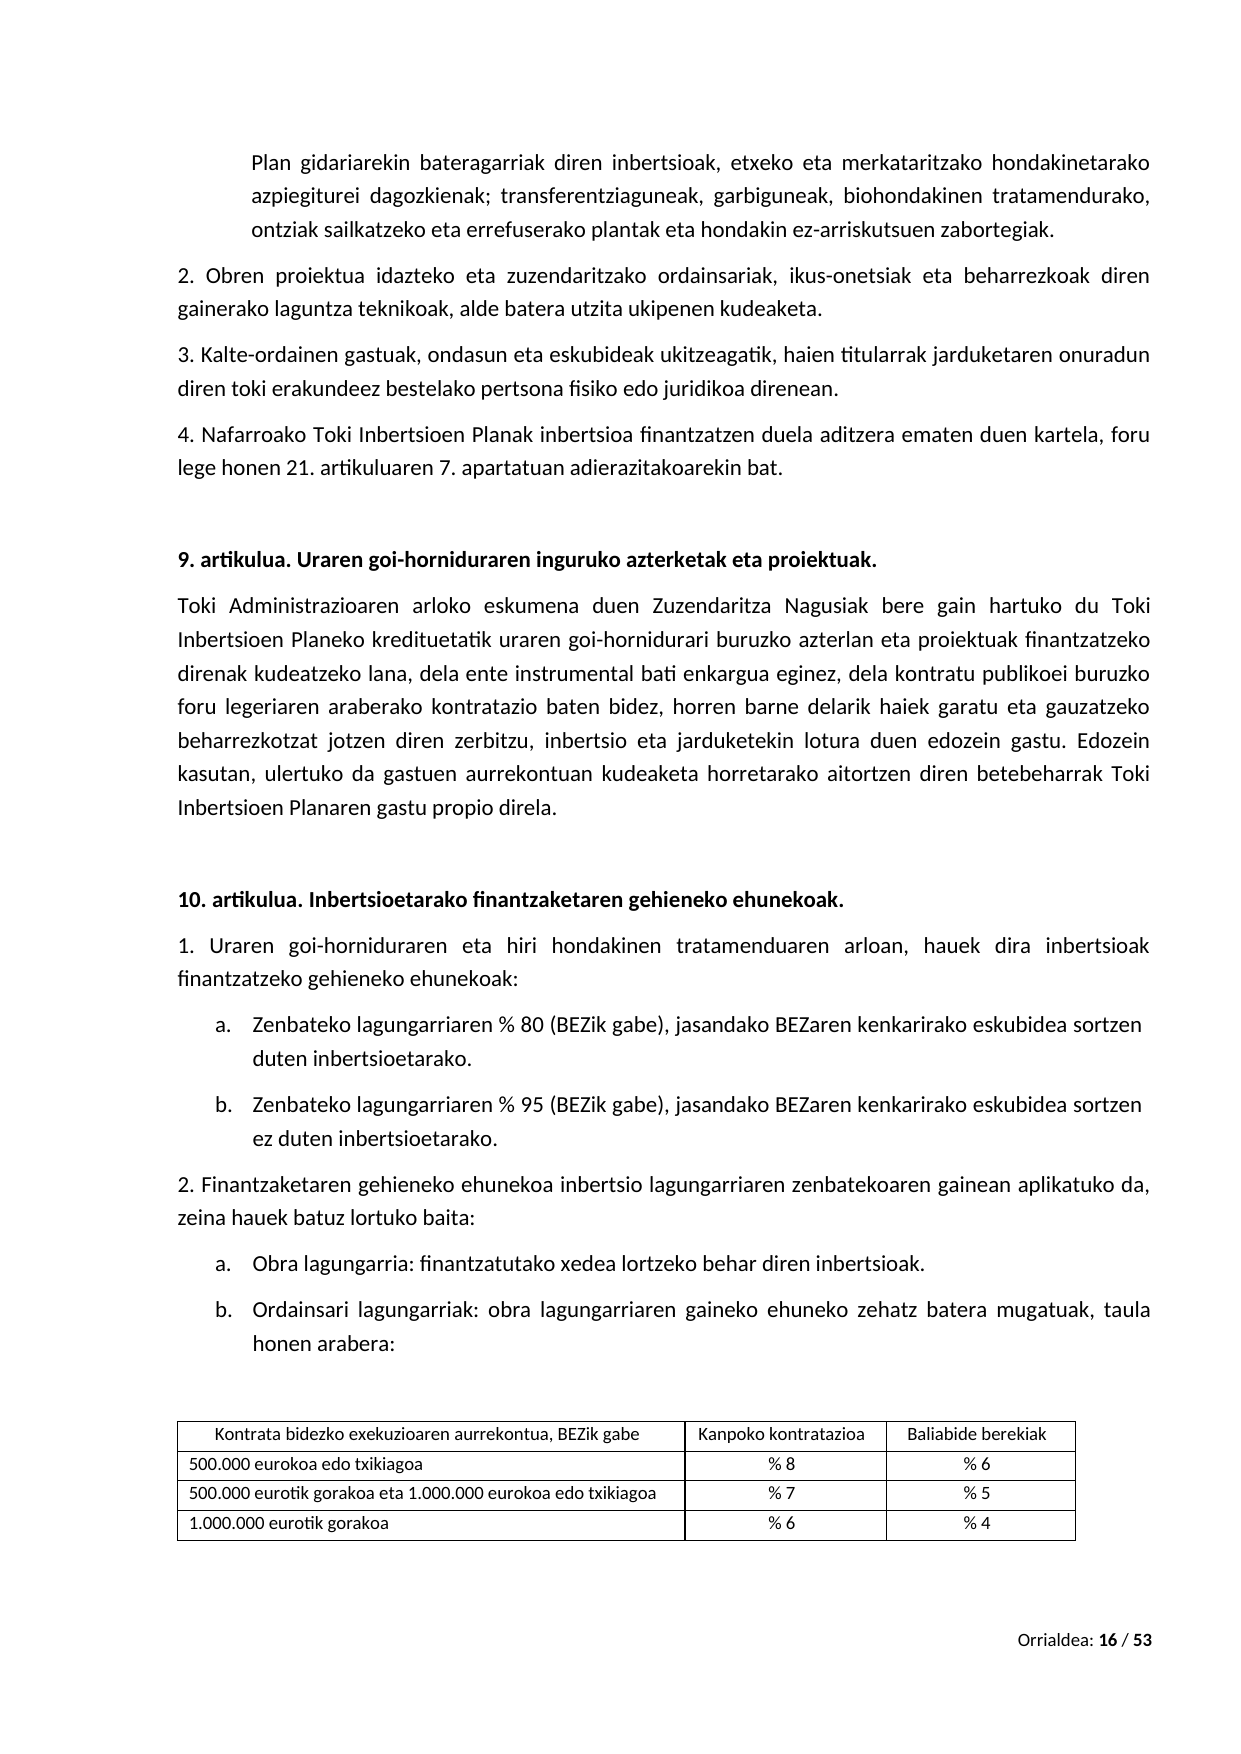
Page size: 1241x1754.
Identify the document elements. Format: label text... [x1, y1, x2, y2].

table_header Kanpoko kontratazioa [686, 1422, 886, 1451]
list Zenbateko lagungarriaren % 95 (BEZik gabe), jasandako BEZaren kenkarirako eskubidea sortzen ez duten inbertsioetarako. [215, 1090, 1144, 1152]
text 3. Kalte-ordainen gastuak, ondasun eta eskubideak ukitzeagatik, haien titularrak jarduketaren onuradun diren toki erakundeez bestelako pertsona fisiko edo juridikoa direnean. [177, 340, 1152, 402]
text Plan gidariarekin bateragarriak diren inbertsioak, etxeko eta merkataritzako hondakinetarako azpiegiturei dagozkienak; transferentziaguneak, garbiguneak, biohondakinen tratamendurako, ontziak sailkatzeko eta errefuserako plantak eta hondakin ez-arriskutsuen zabortegiak. [251, 148, 1152, 243]
table_cell 1.000.000 eurotik gorakoa [178, 1511, 684, 1540]
table_cell % 6 [887, 1452, 1075, 1480]
text Toki Administrazioaren arloko eskumena duen Zuzendaritza Nagusiak bere gain hartuko du Toki Inbertsioen Planeko kredituetatik uraren goi-hornidurari buruzko azterlan eta proiektuak finantzatzeko direnak kudeatzeko lana, dela ente instrumental bati enkargua eginez, dela kontratu publikoei buruzko foru legeriaren araberako kontratazio baten bidez, horren barne delarik haiek garatu eta gauzatzeko beharrezkotzat jotzen diren zerbitzu, inbertsio eta jarduketekin lotura duen edozein gastu. Edozein kasutan, ulertuko da gastuen aurrekontuan kudeaketa horretarako aitortzen diren betebeharrak Toki Inbertsioen Planaren gastu propio direla. [177, 592, 1152, 821]
table_cell % 7 [686, 1481, 886, 1510]
text 9. artikulua. Uraren goi-horniduraren inguruko azterketak eta proiektuak. [177, 546, 1152, 574]
table_cell % 5 [887, 1481, 1075, 1510]
text 10. artikulua. Inbertsioetarako finantzaketaren gehieneko ehunekoak. [177, 885, 1152, 913]
table_cell % 4 [887, 1511, 1075, 1540]
text 4. Nafarroako Toki Inbertsioen Planak inbertsioa finantzatzen duela aditzera ematen duen kartela, foru lege honen 21. artikuluaren 7. apartatuan adierazitakoarekin bat. [177, 420, 1152, 482]
list Obra lagungarria: finantzatutako xedea lortzeko behar diren inbertsioak. [215, 1249, 1152, 1277]
list Zenbateko lagungarriaren % 80 (BEZik gabe), jasandako BEZaren kenkarirako eskubidea sortzen duten inbertsioetarako. [215, 1011, 1144, 1072]
table_header Baliabide berekiak [887, 1422, 1075, 1451]
table_header Kontrata bidezko exekuzioaren aurrekontua, BEZik gabe [178, 1422, 684, 1451]
text 2. Finantzaketaren gehieneko ehunekoa inbertsio lagungarriaren zenbatekoaren gainean aplikatuko da, zeina hauek batuz lortuko baita: [177, 1170, 1152, 1231]
table_cell 500.000 eurokoa edo txikiagoa [178, 1452, 684, 1480]
text 1. Uraren goi-horniduraren eta hiri hondakinen tratamenduaren arloan, hauek dira inbertsioak finantzatzeko gehieneko ehunekoak: [177, 931, 1152, 993]
table_cell % 6 [686, 1511, 886, 1540]
table_cell % 8 [686, 1452, 886, 1480]
text 2. Obren proiektua idazteko eta zuzendaritzako ordainsariak, ikus-onetsiak eta beharrezkoak diren gainerako laguntza teknikoak, alde batera utzita ukipenen kudeaketa. [177, 261, 1152, 322]
list Ordainsari lagungarriak: obra lagungarriaren gaineko ehuneko zehatz batera mugatuak, taula honen arabera: [215, 1295, 1152, 1357]
table_cell 500.000 eurotik gorakoa eta 1.000.000 eurokoa edo txikiagoa [178, 1481, 684, 1510]
